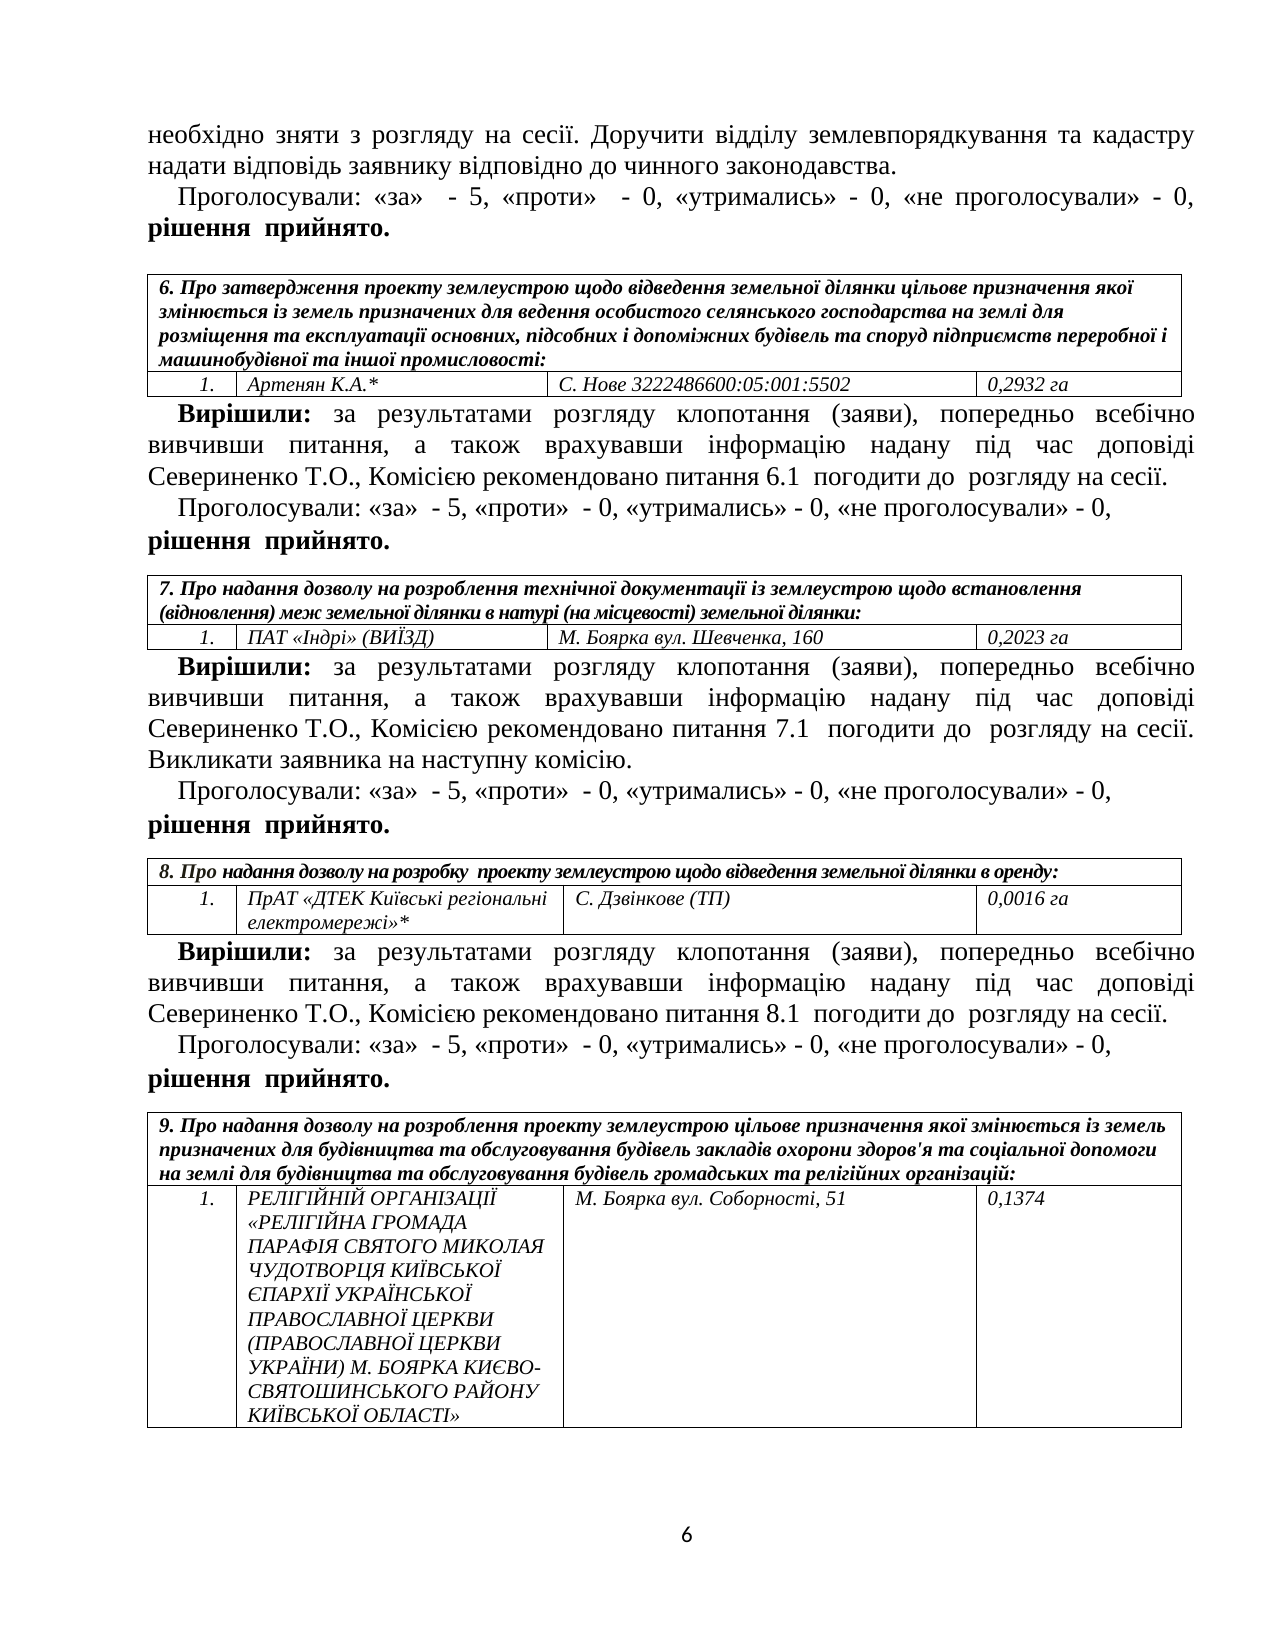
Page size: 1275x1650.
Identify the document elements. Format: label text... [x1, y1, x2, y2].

table_cell М. Боярка вул. Шевченка, 160 [548, 625, 976, 649]
table_cell ПАТ «Індрі» (ВИЇЗД) [237, 625, 547, 649]
text Вирішили: за результатами розгляду клопотання (заяви), попередньо всебічно вивчивши питання, а також врахувавши інформацію надану під час доповіді Севериненко Т.О., Комісією рекомендовано питання 7.1 погодити до розгляду на сесії. Викликати заявника на наступну комісію. [148, 650, 1196, 774]
table_cell [148, 372, 236, 396]
table_cell С. Нове 3222486600:05:001:5502 [548, 372, 976, 396]
text Вирішили: за результатами розгляду клопотання (заяви), попередньо всебічно вивчивши питання, а також врахувавши інформацію надану під час доповіді Севериненко Т.О., Комісією рекомендовано питання 6.1 погодити до розгляду на сесії. [148, 397, 1196, 491]
table_cell 0,2023 га [977, 625, 1181, 649]
table_header 7. Про надання дозволу на розроблення технічної документації із землеустрою щодо встановлення (відновлення) меж земельної ділянки в натурі (на місцевості) земельної ділянки: [148, 576, 1181, 624]
table_header 9. Про надання дозволу на розроблення проекту землеустрою цільове призначення якої змінюється із земель призначених для будівництва та обслуговування будівель закладів охорони здоров'я та соціальної допомоги на землі для будівництва та обслуговування будівель громадських та релігійних організацій: [148, 1113, 1181, 1185]
table_cell 0,2932 га [977, 372, 1181, 396]
table_cell 0,1374 [977, 1186, 1181, 1427]
table_cell С. Дзвінкове (ТП) [564, 886, 976, 934]
text Проголосували: «за» - 5, «проти» - 0, «утримались» - 0, «не проголосували» - 0, рішення прийнято. [148, 774, 1196, 839]
text Проголосували: «за» - 5, «проти» - 0, «утримались» - 0, «не проголосували» - 0, рішення прийнято. [148, 491, 1196, 555]
table_cell РЕЛІГІЙНІЙ ОРГАНІЗАЦІЇ «РЕЛІГІЙНА ГРОМАДА ПАРАФІЯ СВЯТОГО МИКОЛАЯ ЧУДОТВОРЦЯ КИЇВСЬКОЇ ЄПАРХІЇ УКРАЇНСЬКОЇ ПРАВОСЛАВНОЇ ЦЕРКВИ (ПРАВОСЛАВНОЇ ЦЕРКВИ УКРАЇНИ) М. БОЯРКА КИЄВО-СВЯТОШИНСЬКОГО РАЙОНУ КИЇВСЬКОЇ ОБЛАСТІ» [237, 1186, 563, 1427]
table_cell М. Боярка вул. Соборності, 51 [564, 1186, 976, 1427]
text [148, 118, 1196, 180]
table_header 8. Про надання дозволу на розробку проекту землеустрою щодо відведення земельної ділянки в оренду: [148, 859, 1181, 884]
table_cell [148, 886, 236, 934]
table_cell Артенян К.А.* [237, 372, 547, 396]
text Проголосували: «за» - 5, «проти» - 0, «утримались» - 0, «не проголосували» - 0, рішення прийнято. [148, 180, 1196, 243]
table_cell 1. [148, 1186, 236, 1427]
table_cell ПрАТ «ДТЕК Київські регіональні електромережі»* [237, 886, 563, 934]
text Вирішили: за результатами розгляду клопотання (заяви), попередньо всебічно вивчивши питання, а також врахувавши інформацію надану під час доповіді Севериненко Т.О., Комісією рекомендовано питання 8.1 погодити до розгляду на сесії. [148, 935, 1196, 1028]
table_header 6. Про затвердження проекту землеустрою щодо відведення земельної ділянки цільове призначення якої змінюється із земель призначених для ведення особистого селянського господарства на землі для розміщення та експлуатації основних, підсобних і допоміжних будівель та споруд підприємств переробної і машинобудівної та іншої промисловості: [148, 275, 1181, 371]
table_cell [148, 625, 236, 649]
text Проголосували: «за» - 5, «проти» - 0, «утримались» - 0, «не проголосували» - 0, рішення прийнято. [148, 1028, 1196, 1093]
table_cell 0,0016 га [977, 886, 1181, 934]
